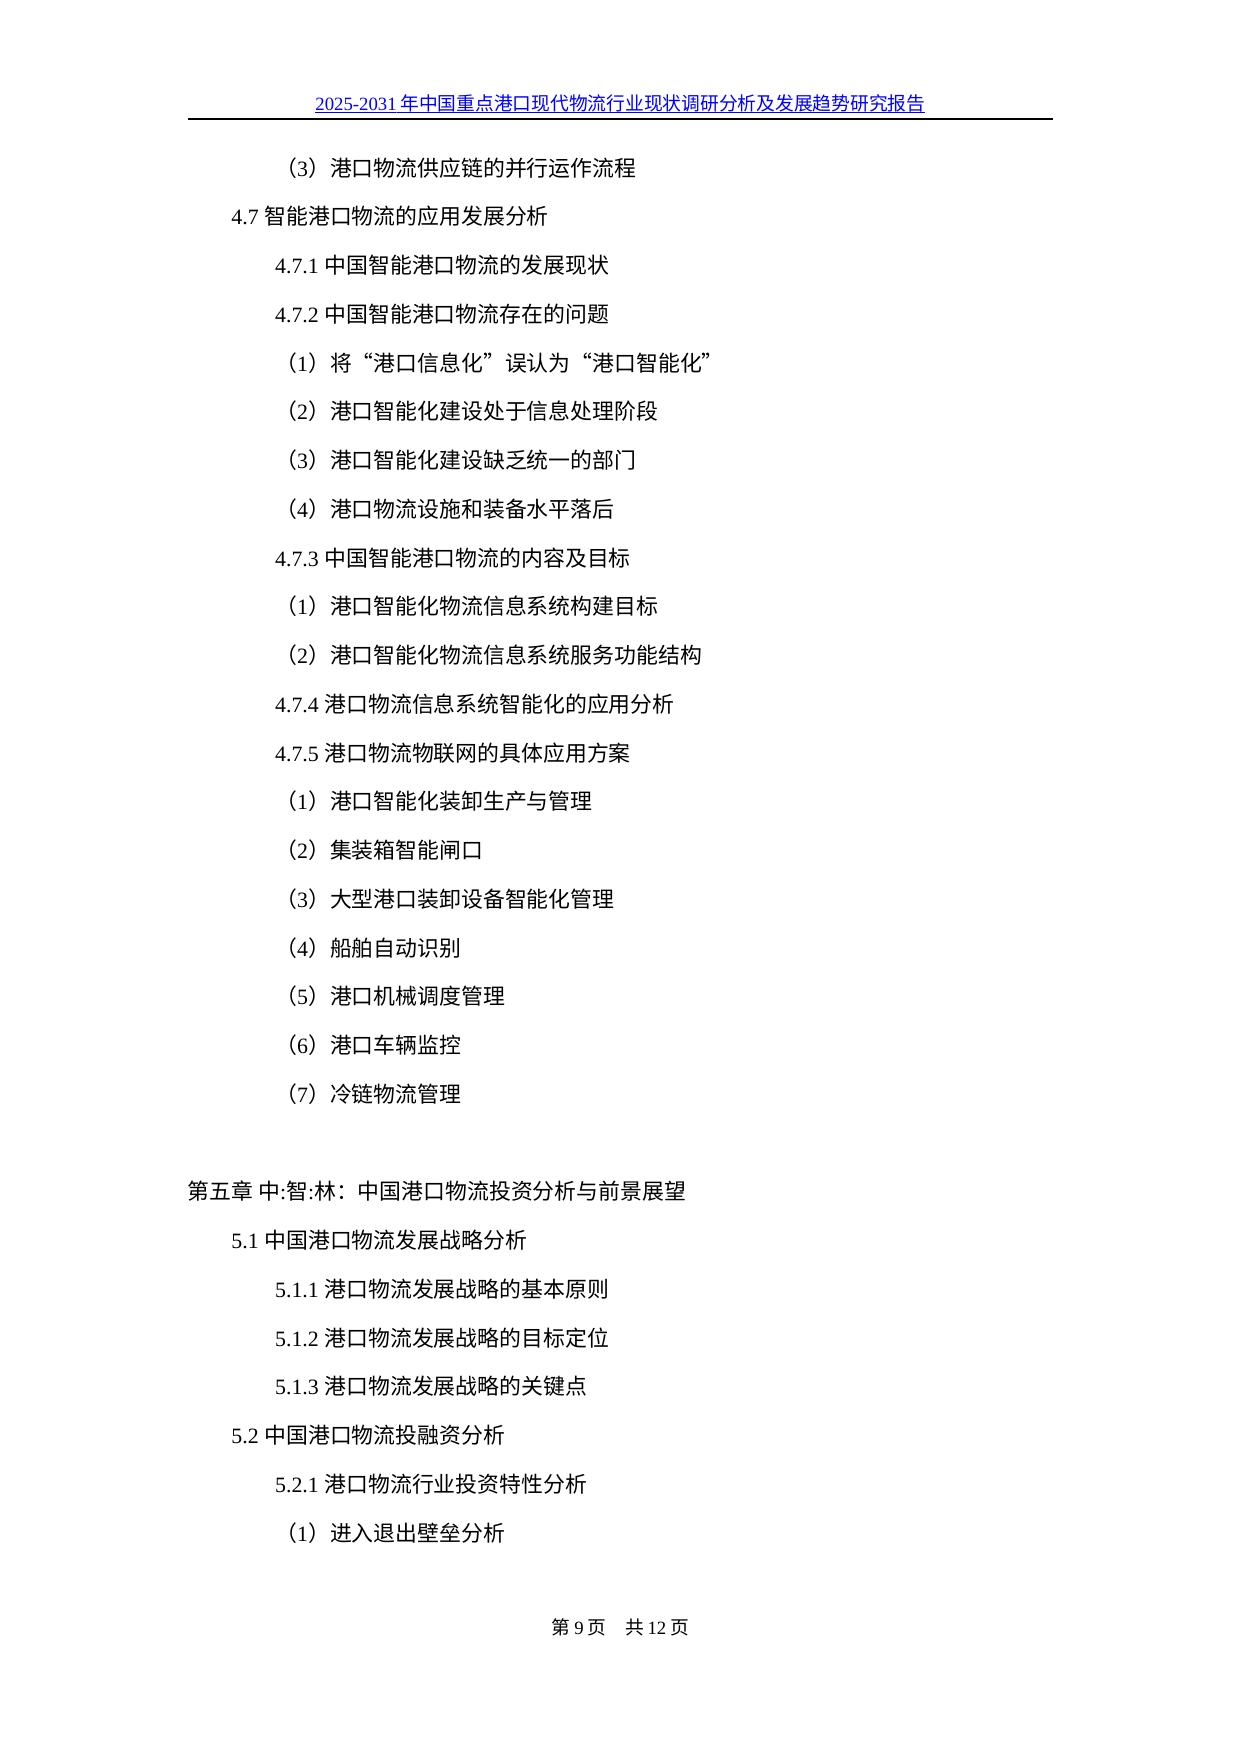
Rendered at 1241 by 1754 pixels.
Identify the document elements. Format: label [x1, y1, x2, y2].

text [187, 150, 1053, 1548]
